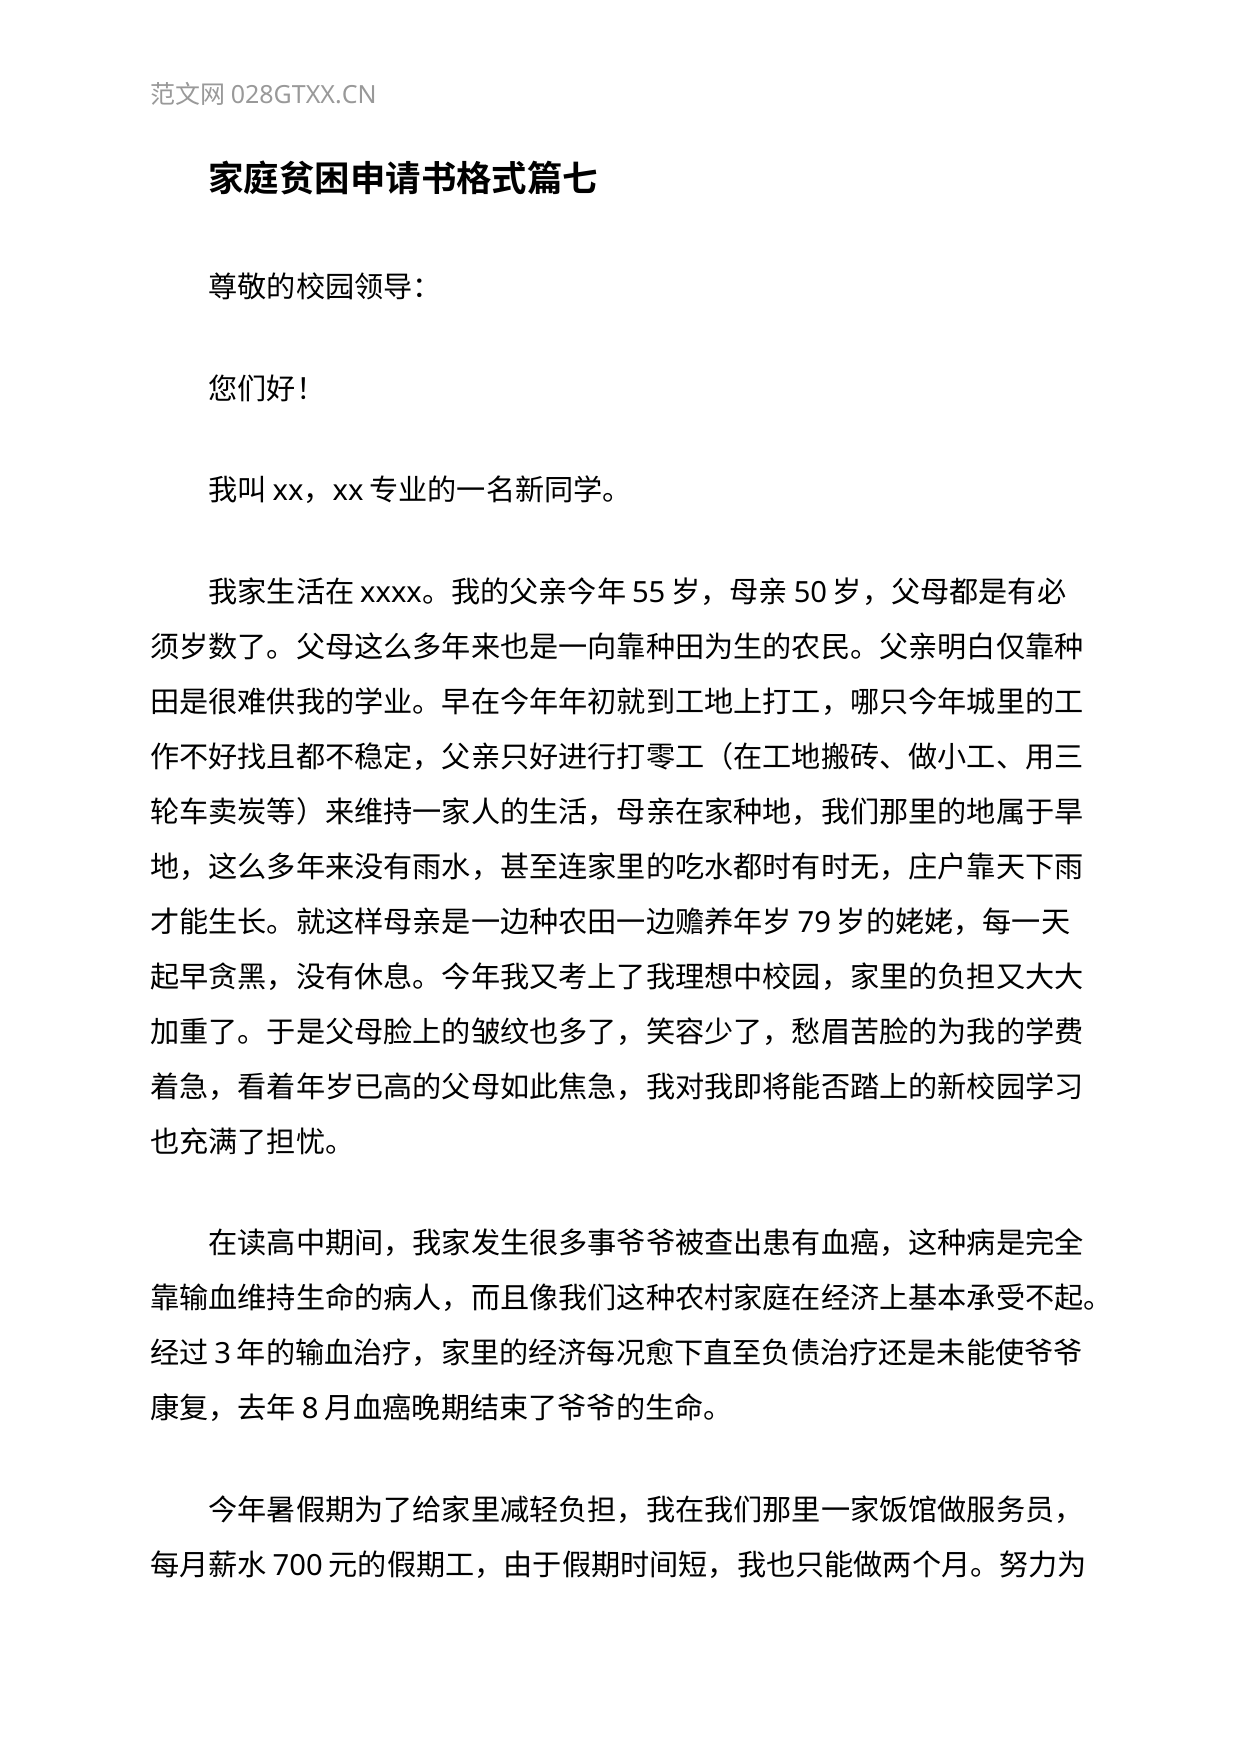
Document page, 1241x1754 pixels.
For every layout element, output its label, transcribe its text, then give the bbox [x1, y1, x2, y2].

text 您们好！ [150, 365, 1090, 407]
text 尊敬的校园领导： [150, 263, 1090, 306]
text 我家生活在xxxx。我的父亲今年55岁，母亲50岁，父母都是有必须岁数了。父母这么多年来也是一向靠种田为生的农民。父亲明白仅靠种田是很难供我的学业。早在今年年初就到工地上打工，哪只今年城里的工作不好找且都不稳定，父亲只好进行打零工（在工地搬砖、做小工、用三轮车卖炭等）来维持一家人的生活，母亲在家种地，我们那里的地属于旱地，这么多年来没有雨水，甚至连家里的吃水都时有时无，庄户靠天下雨才能生长。就这样母亲是一边种农田一边赡养年岁79岁的姥姥，每一天起早贪黑，没有休息。今年我又考上了我理想中校园，家里的负担又大大加重了。于是父母脸上的皱纹也多了，笑容少了，愁眉苦脸的为我的学费着急，看着年岁已高的父母如此焦急，我对我即将能否踏上的新校园学习也充满了担忧。 [150, 569, 1090, 1160]
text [150, 1487, 1090, 1584]
text 家庭贫困申请书格式篇七 [150, 150, 1090, 201]
text 我叫xx，xx专业的一名新同学。 [150, 467, 1090, 509]
text 在读高中期间，我家发生很多事爷爷被查出患有血癌，这种病是完全靠输血维持生命的病人，而且像我们这种农村家庭在经济上基本承受不起。经过3年的输血治疗，家里的经济每况愈下直至负债治疗还是未能使爷爷康复，去年8月血癌晚期结束了爷爷的生命。 [150, 1220, 1090, 1427]
